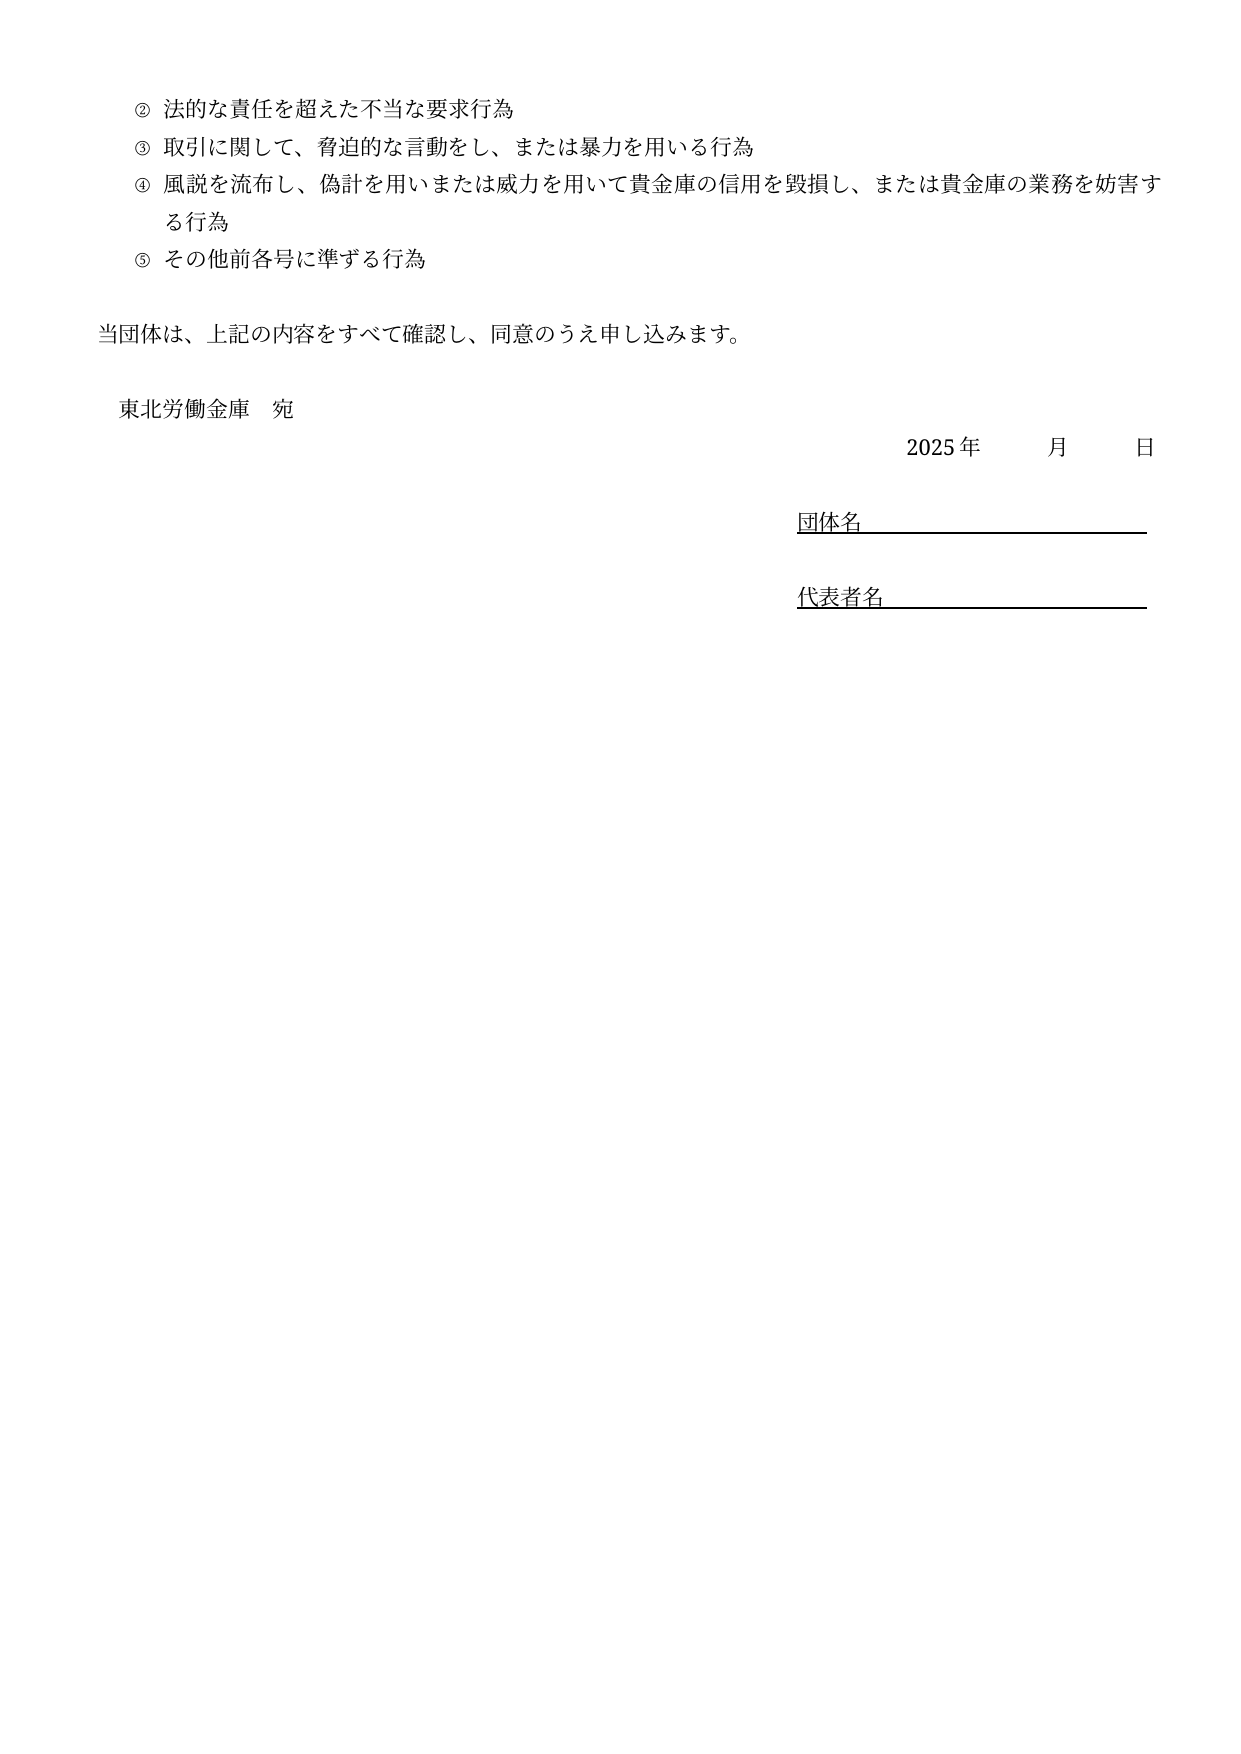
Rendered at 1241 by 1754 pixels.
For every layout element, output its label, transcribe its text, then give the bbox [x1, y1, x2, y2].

text 団体名 [75, 502, 1165, 539]
text 2025年 月 日 [75, 427, 1165, 464]
list 取引に関して、脅迫的な言動をし、または暴力を用いる行為 [134, 127, 1165, 164]
text 代表者名 [75, 577, 1165, 614]
list 法的な責任を超えた不当な要求行為 [134, 89, 1165, 127]
list その他前各号に準ずる行為 [134, 239, 1165, 277]
text 東北労働金庫 宛 [75, 389, 1165, 427]
list 風説を流布し、偽計を用いまたは威力を用いて貴金庫の信用を毀損し、または貴金庫の業務を妨害する行為 [134, 164, 1165, 239]
text 当団体は、上記の内容をすべて確認し、同意のうえ申し込みます。 [75, 314, 1165, 352]
